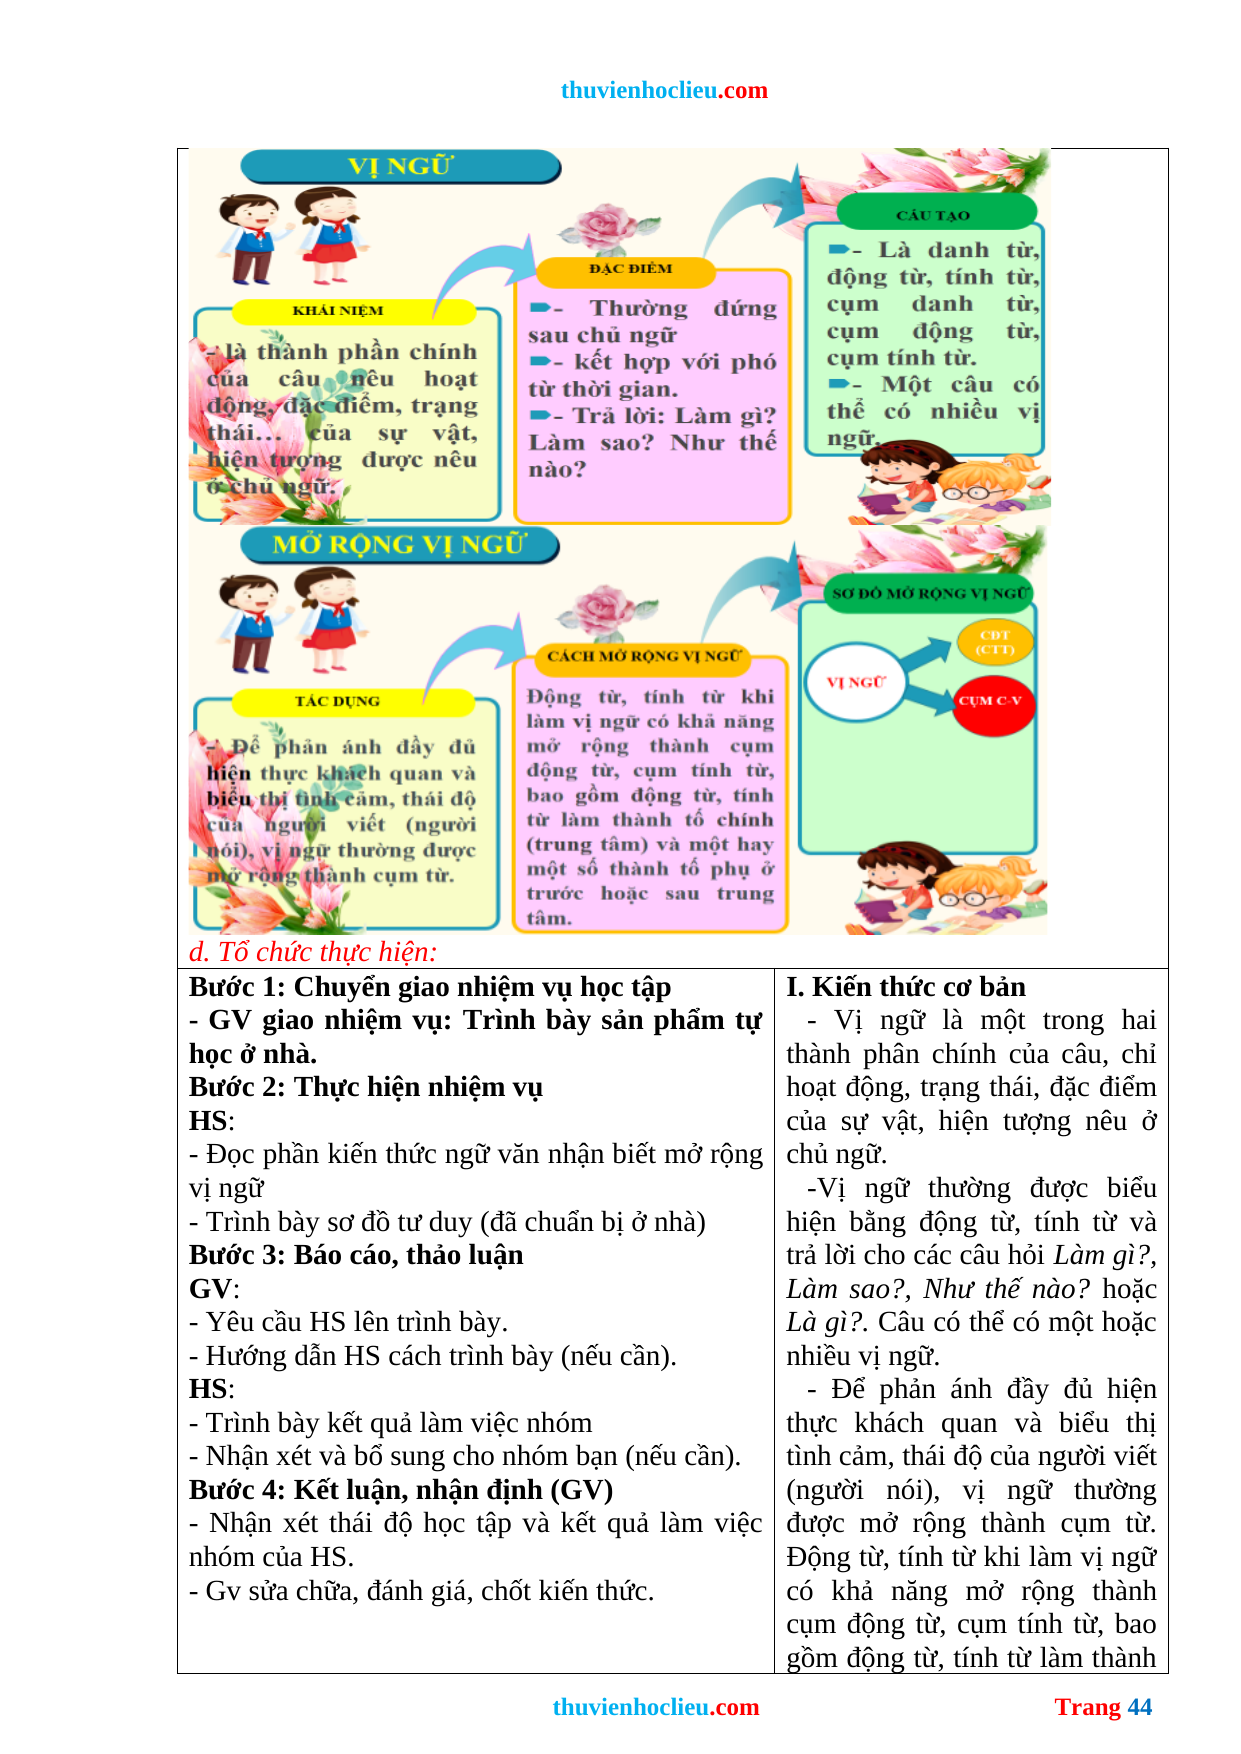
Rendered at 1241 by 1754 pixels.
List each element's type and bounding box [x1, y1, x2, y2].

table_cell [178, 969, 774, 1673]
picture [188, 148, 1052, 935]
table_cell [775, 969, 1168, 1673]
table_header [178, 149, 1168, 968]
